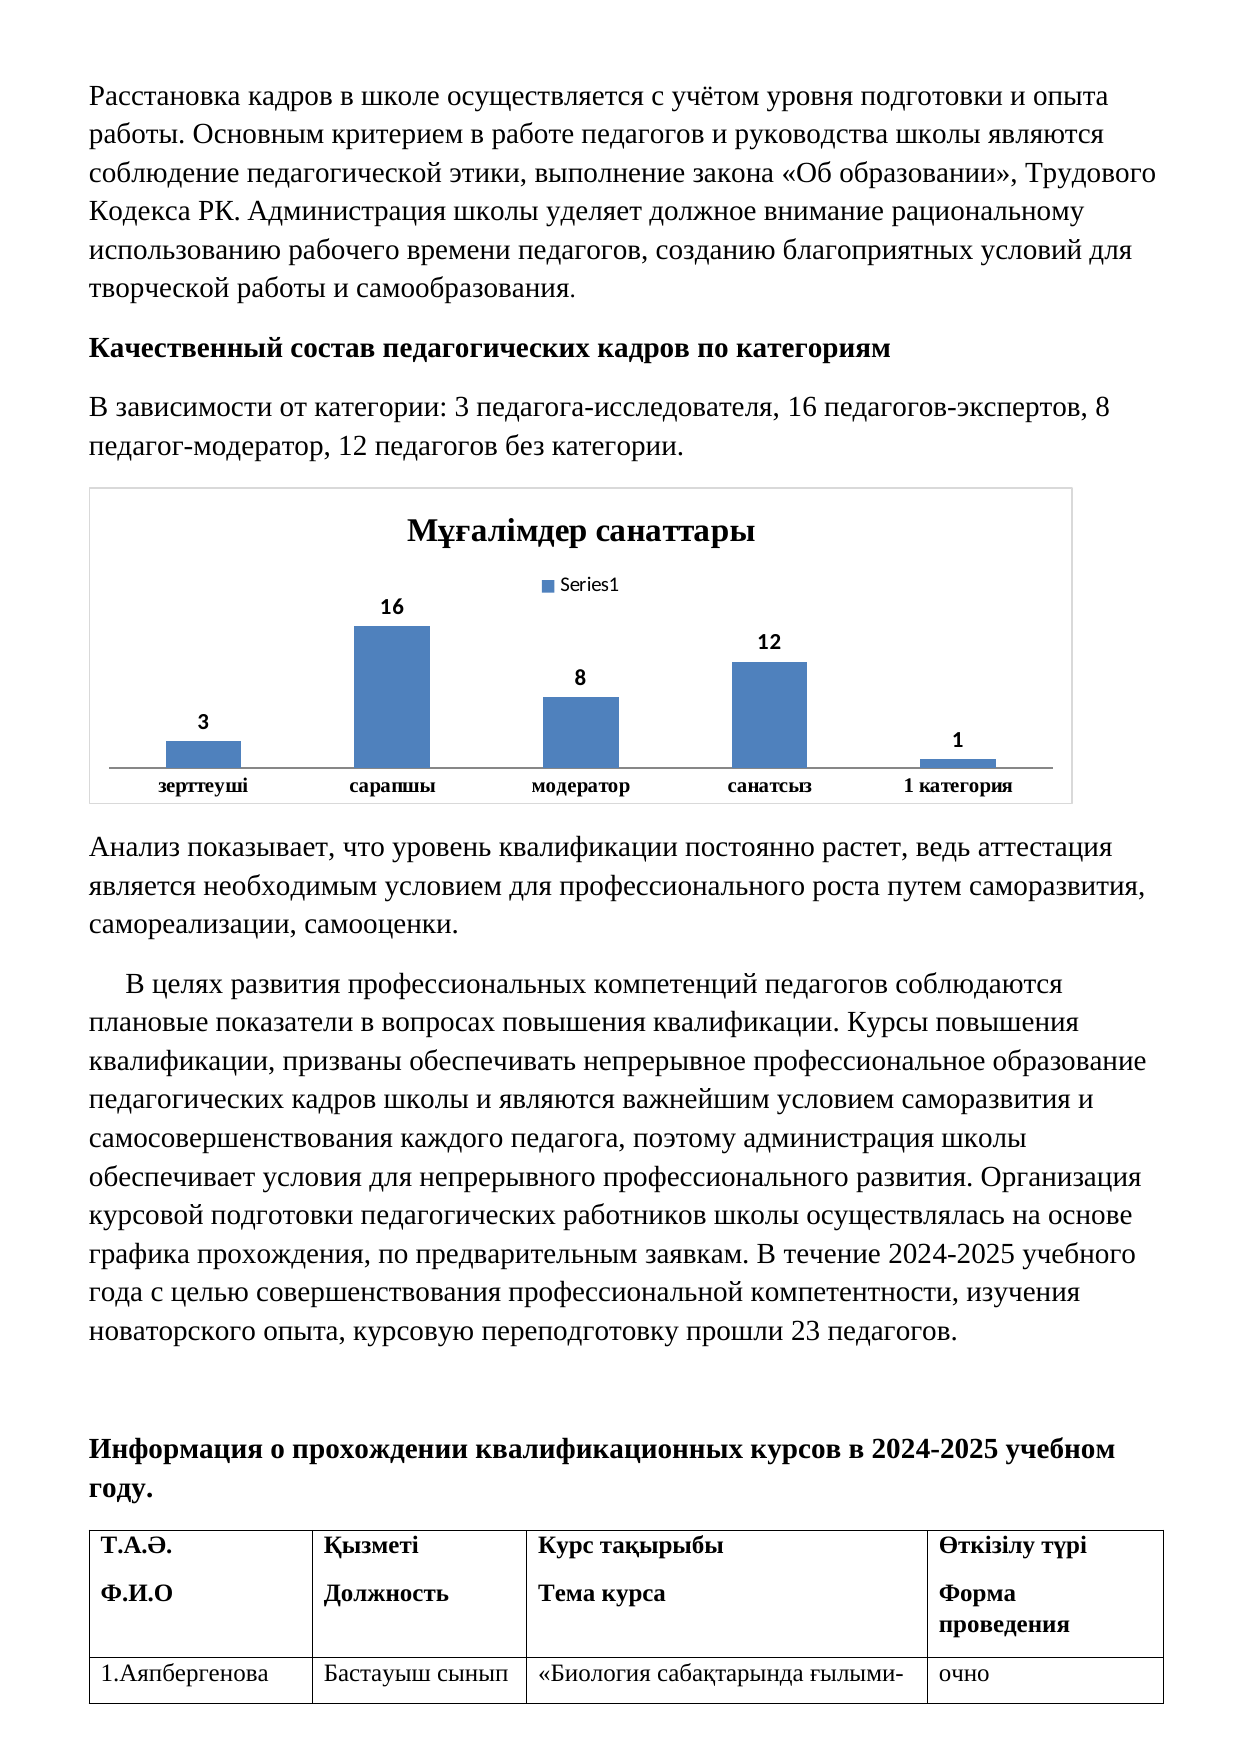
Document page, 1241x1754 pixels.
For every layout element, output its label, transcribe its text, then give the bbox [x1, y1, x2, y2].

text Расстановка кадров в школе осуществляется с учётом уровня подготовки и опыта работы. Основным критерием в работе педагогов и руководства школы являются соблюдение педагогической этики, выполнение закона «Об образовании», Трудового Кодекса РК. Администрация школы уделяет должное внимание рациональному использованию рабочего времени педагогов, созданию благоприятных условий для творческой работы и самообразования. [89, 78, 1181, 304]
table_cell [527, 1658, 927, 1703]
table_header Өткізілу түрі Форма проведения [928, 1531, 1163, 1657]
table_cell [90, 1658, 312, 1703]
table_header Курс тақырыбы Тема курса [527, 1531, 927, 1657]
text Анализ показывает, что уровень квалификации постоянно растет, ведь аттестация является необходимым условием для профессионального роста путем саморазвития, самореализации, самооценки. [89, 829, 1181, 940]
table_header Т.А.Ә. Ф.И.О [90, 1531, 312, 1657]
text Качественный состав педагогических кадров по категориям [89, 330, 1181, 363]
table_header Қызметі Должность [313, 1531, 526, 1657]
text Информация о прохождении квалификационных курсов в 2024-2025 учебном году. [89, 1432, 1181, 1504]
text В целях развития профессиональных компетенций педагогов соблюдаются плановые показатели в вопросах повышения квалификации. Курсы повышения квалификации, призваны обеспечивать непрерывное профессиональное образование педагогических кадров школы и являются важнейшим условием саморазвития и самосовершенствования каждого педагога, поэтому администрация школы обеспечивает условия для непрерывного профессионального развития. Организация курсовой подготовки педагогических работников школы осуществлялась на основе графика прохождения, по предварительным заявкам. В течение 2024-2025 учебного года с целью совершенствования профессиональной компетентности, изучения новаторского опыта, курсовую переподготовку прошли 23 педагогов. [89, 966, 1181, 1346]
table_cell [313, 1658, 526, 1703]
table_cell очно [928, 1658, 1163, 1703]
text В зависимости от категории: 3 педагога-исследователя, 16 педагогов-экспертов, 8 педагог-модератор, 12 педагогов без категории. [89, 389, 1181, 461]
